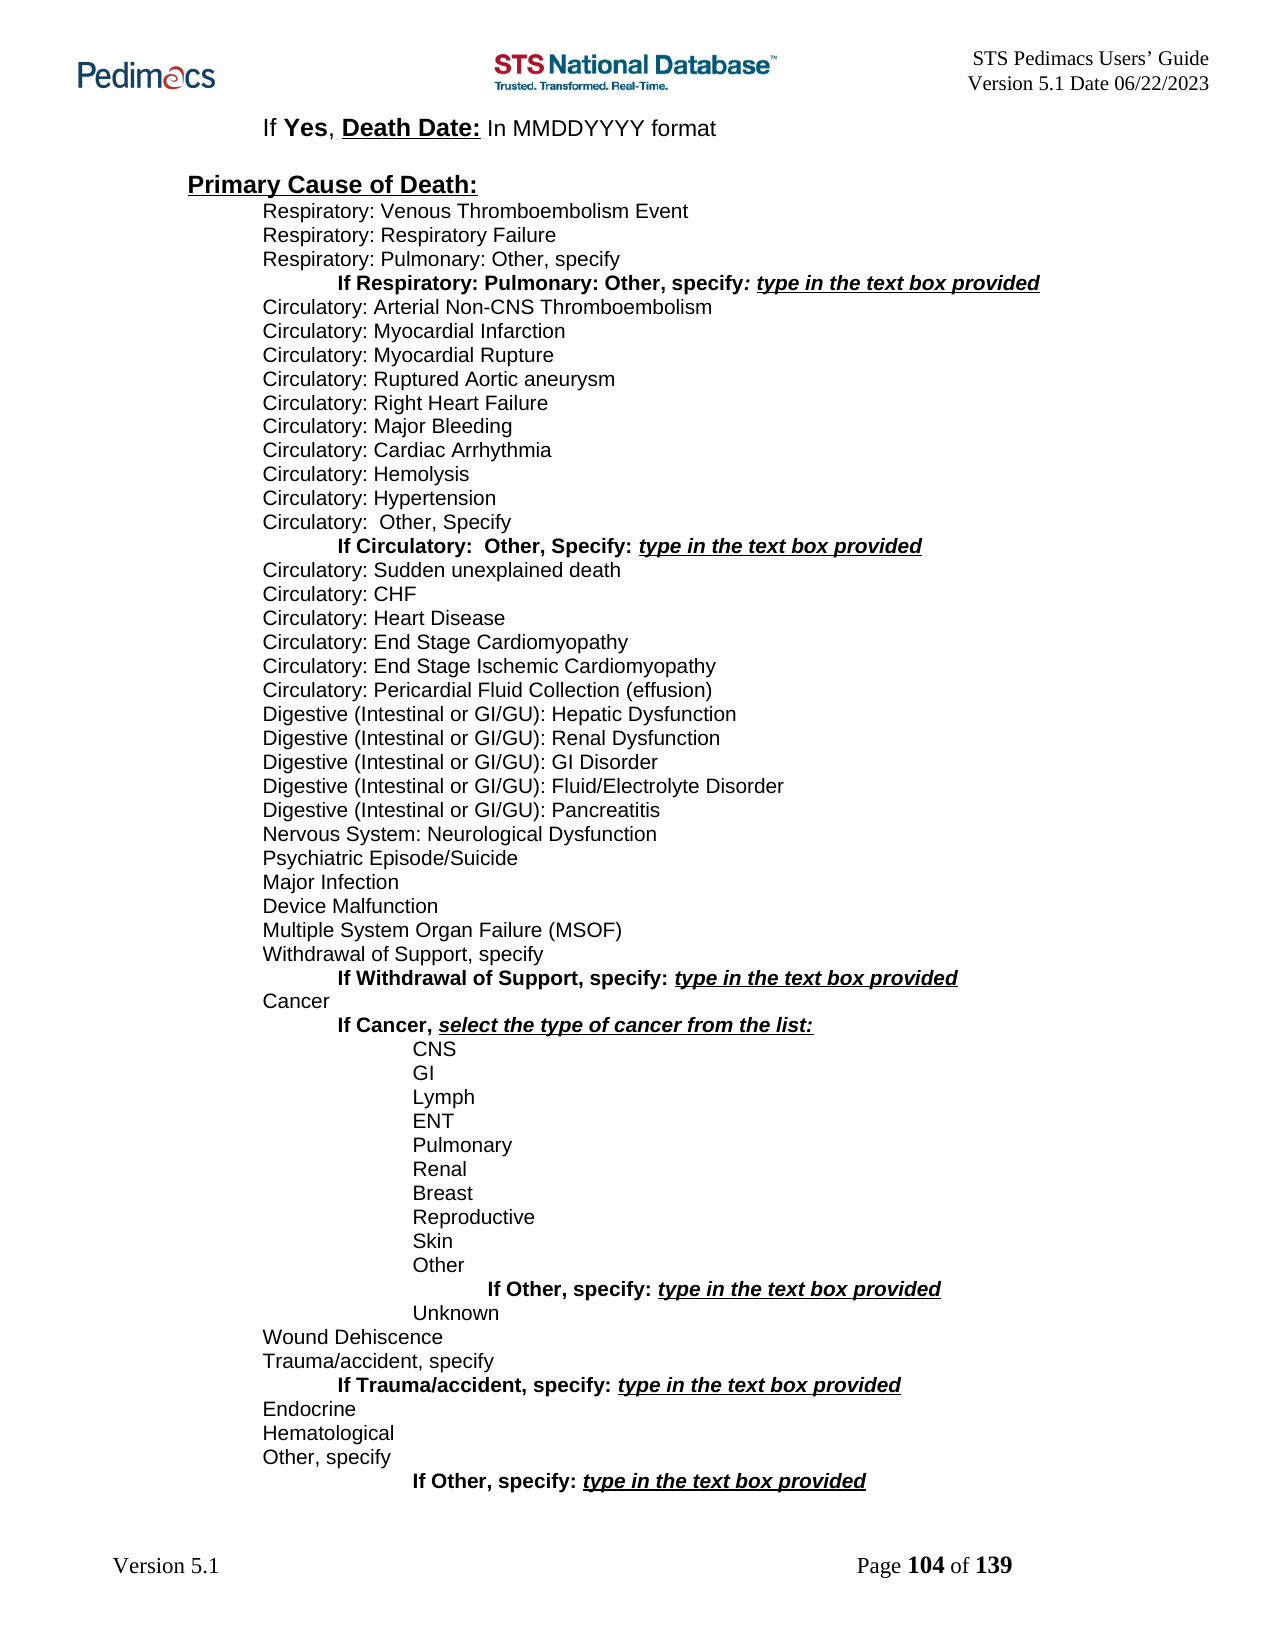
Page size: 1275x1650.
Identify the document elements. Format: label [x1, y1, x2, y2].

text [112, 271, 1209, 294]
picture [62, 56, 241, 96]
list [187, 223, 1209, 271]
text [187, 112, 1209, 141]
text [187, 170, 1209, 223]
picture [487, 47, 788, 100]
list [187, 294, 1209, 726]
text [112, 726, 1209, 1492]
